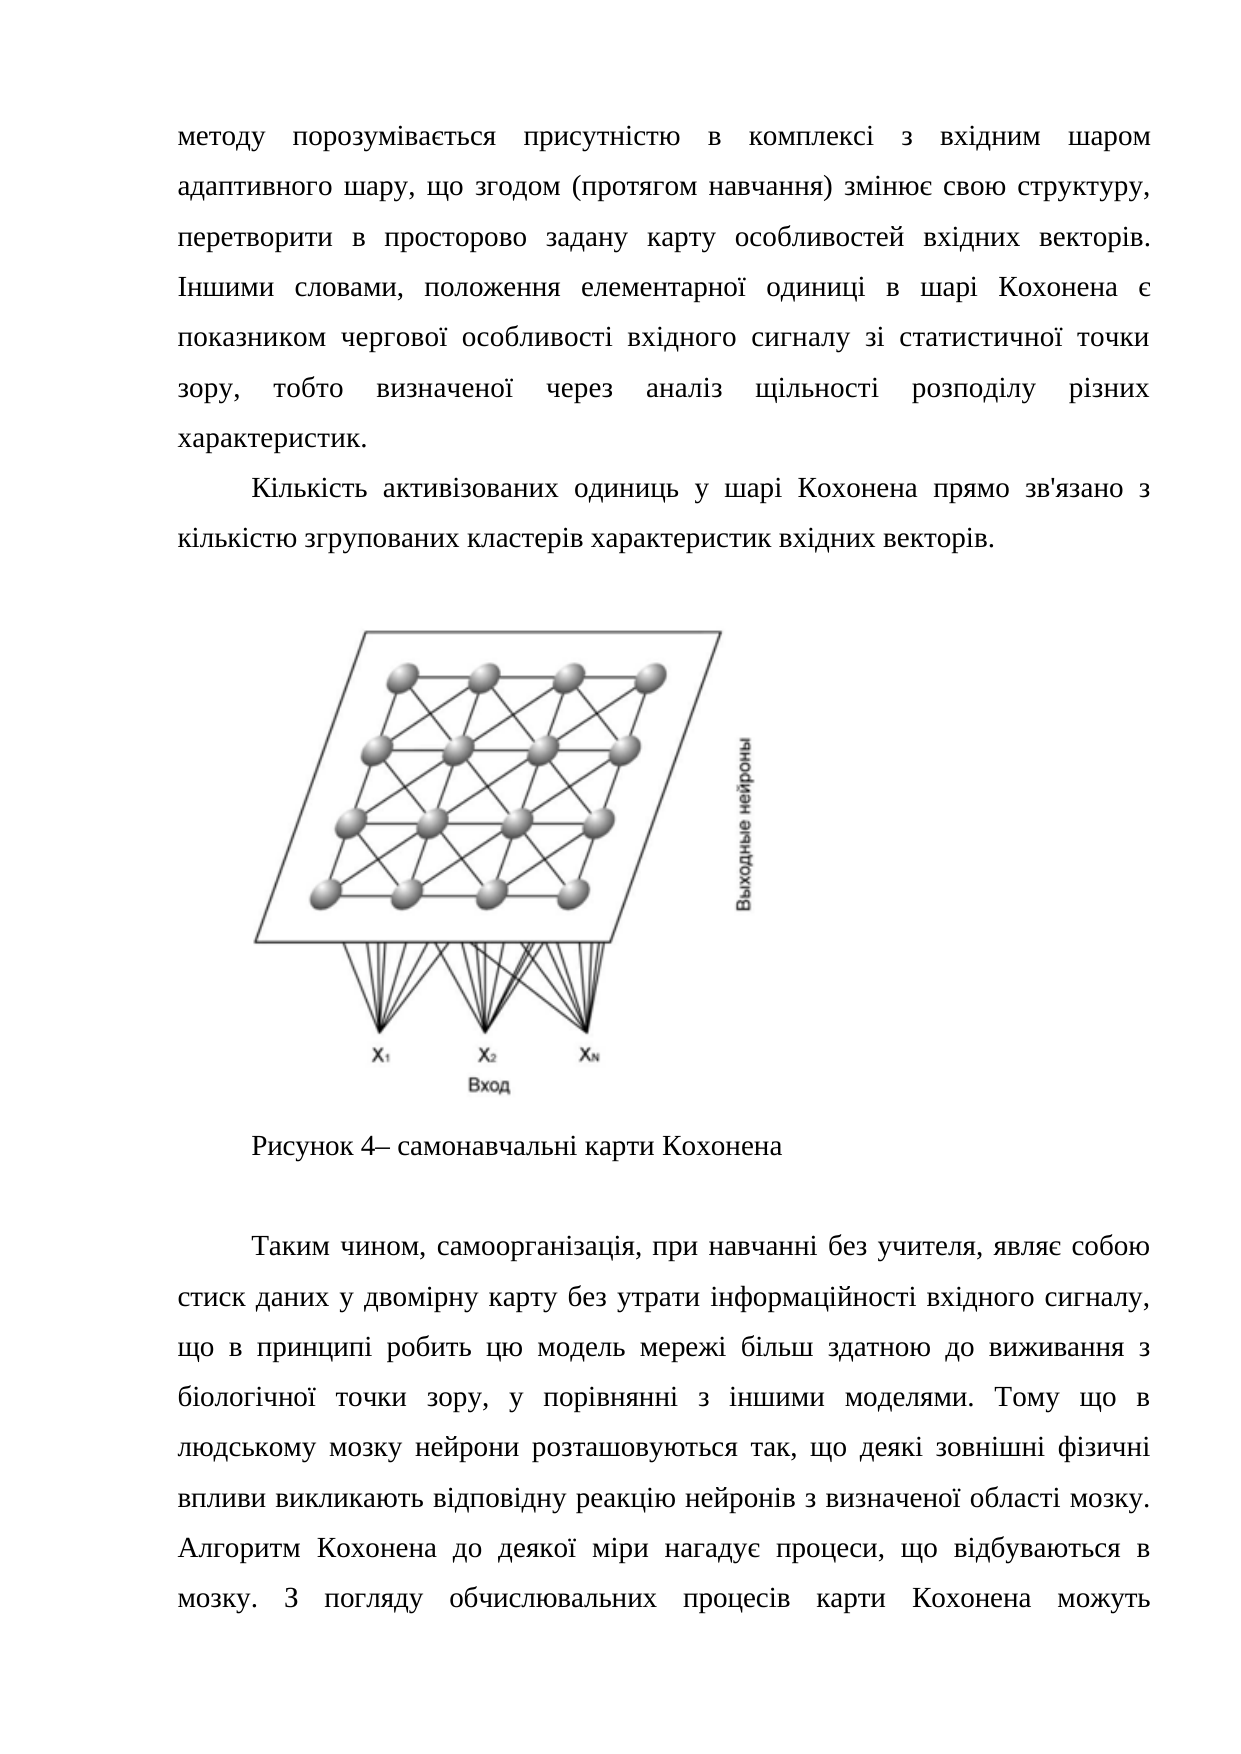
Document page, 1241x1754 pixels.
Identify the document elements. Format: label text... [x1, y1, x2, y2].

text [177, 1228, 1152, 1614]
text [177, 118, 1152, 453]
text Рисунок 4– самонавчальні карти Кохонена [177, 1128, 1152, 1161]
text Кількість активізованих одиниць у шарі Кохонена прямо зв'язано з кількістю згрупованих кластерів характеристик вхідних векторів. [177, 470, 1152, 554]
picture [251, 621, 764, 1114]
